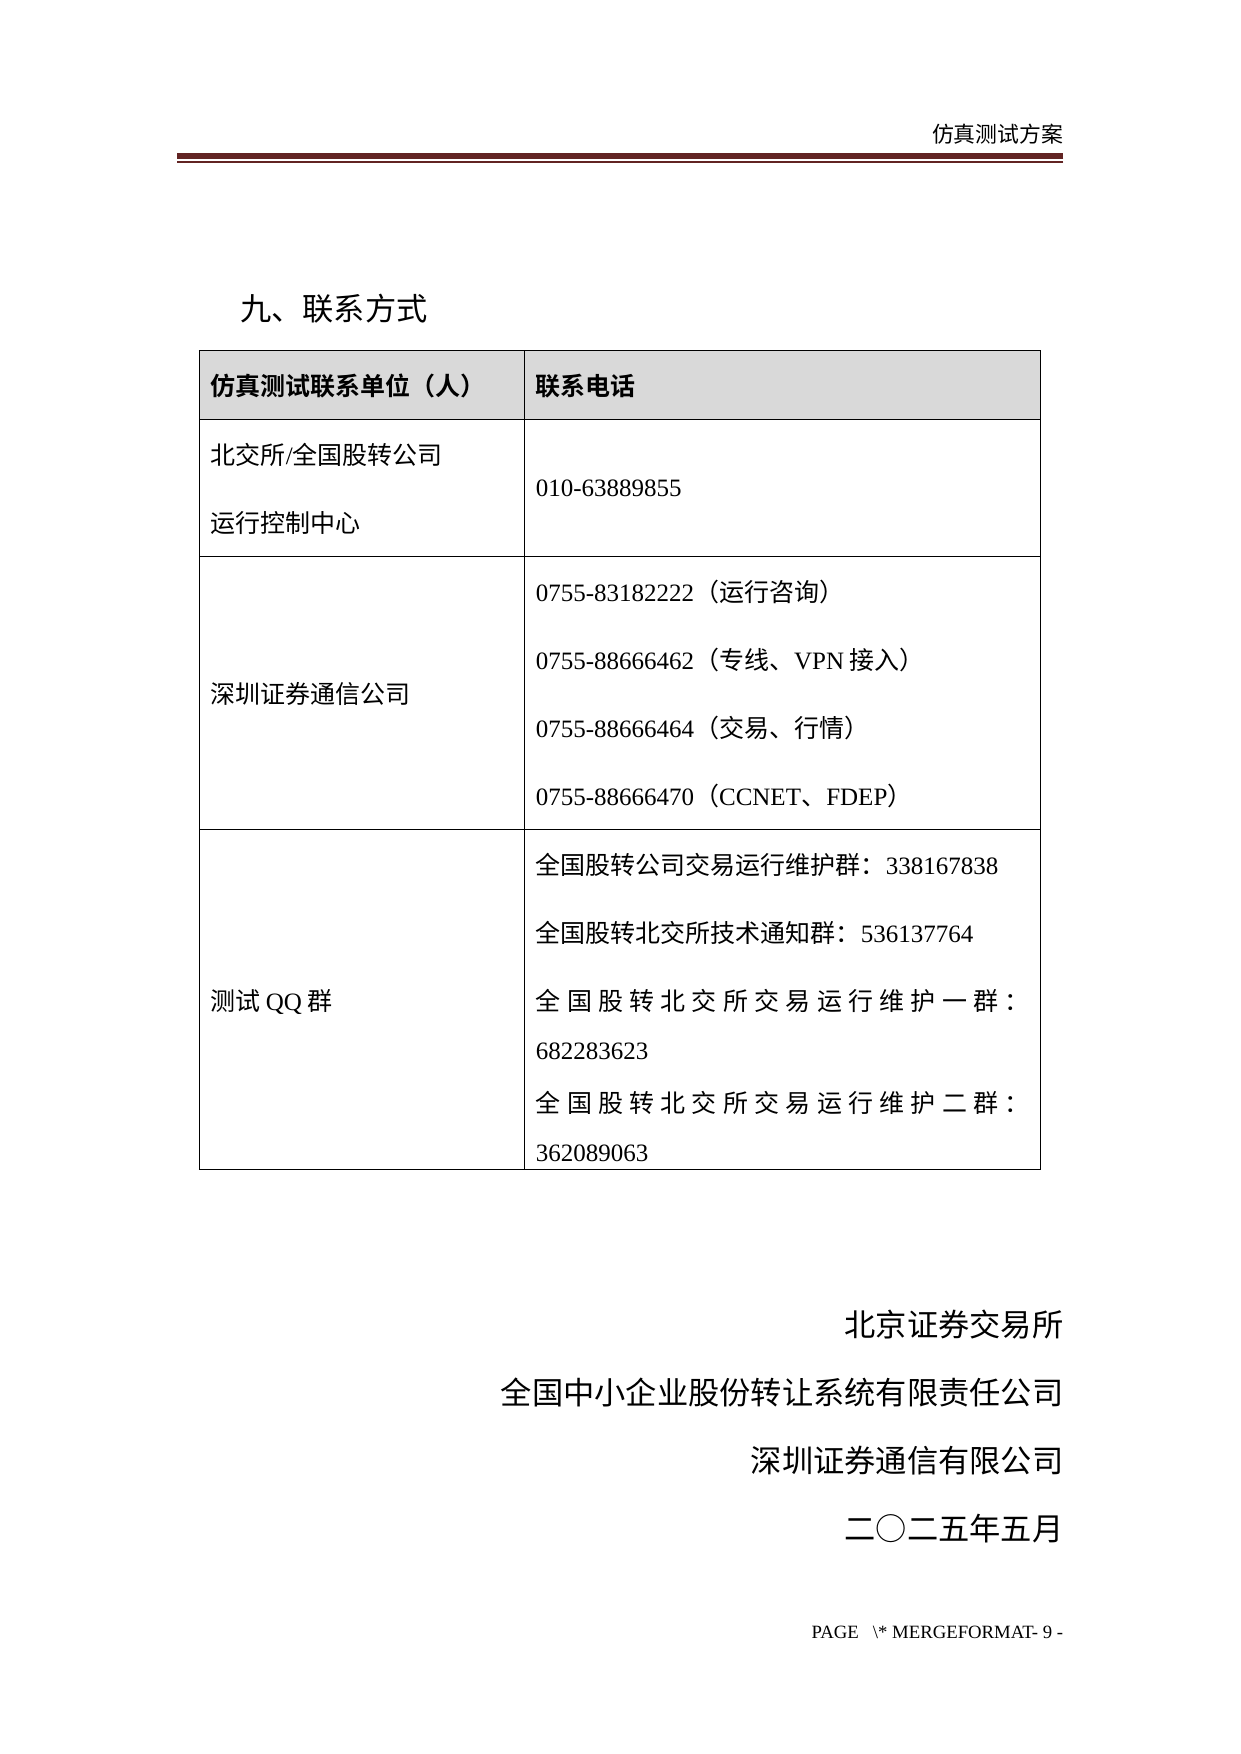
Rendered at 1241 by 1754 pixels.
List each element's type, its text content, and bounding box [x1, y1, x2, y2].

table_header 联系电话 [525, 351, 1040, 419]
table_cell 北交所/全国股转公司 运行控制中心 [200, 420, 524, 556]
table_cell 010-63889855 [525, 420, 1040, 556]
text 北京证券交易所 [177, 1289, 1063, 1357]
text 二○二五年五月 [177, 1493, 1063, 1561]
text 全国中小企业股份转让系统有限责任公司 [177, 1357, 1063, 1425]
text 深圳证券通信有限公司 [177, 1425, 1063, 1493]
table_cell 深圳证券通信公司 [200, 557, 524, 828]
table_cell 测试QQ群 [200, 830, 524, 1169]
table_cell 0755-83182222（运行咨询） 0755-88666462（专线、VPN接入） 0755-88666464（交易、行情） 0755-88666470（CCNET、FDEP） [525, 557, 1040, 828]
text 九、联系方式 [177, 271, 1063, 333]
table_header 仿真测试联系单位（人） [200, 351, 524, 419]
table_cell 全国股转公司交易运行维护群：338167838 全国股转北交所技术通知群：536137764 全国股转北交所交易运行维护一群：682283623 全国股转北交所交易运行维护二群：362089063 [525, 830, 1040, 1169]
